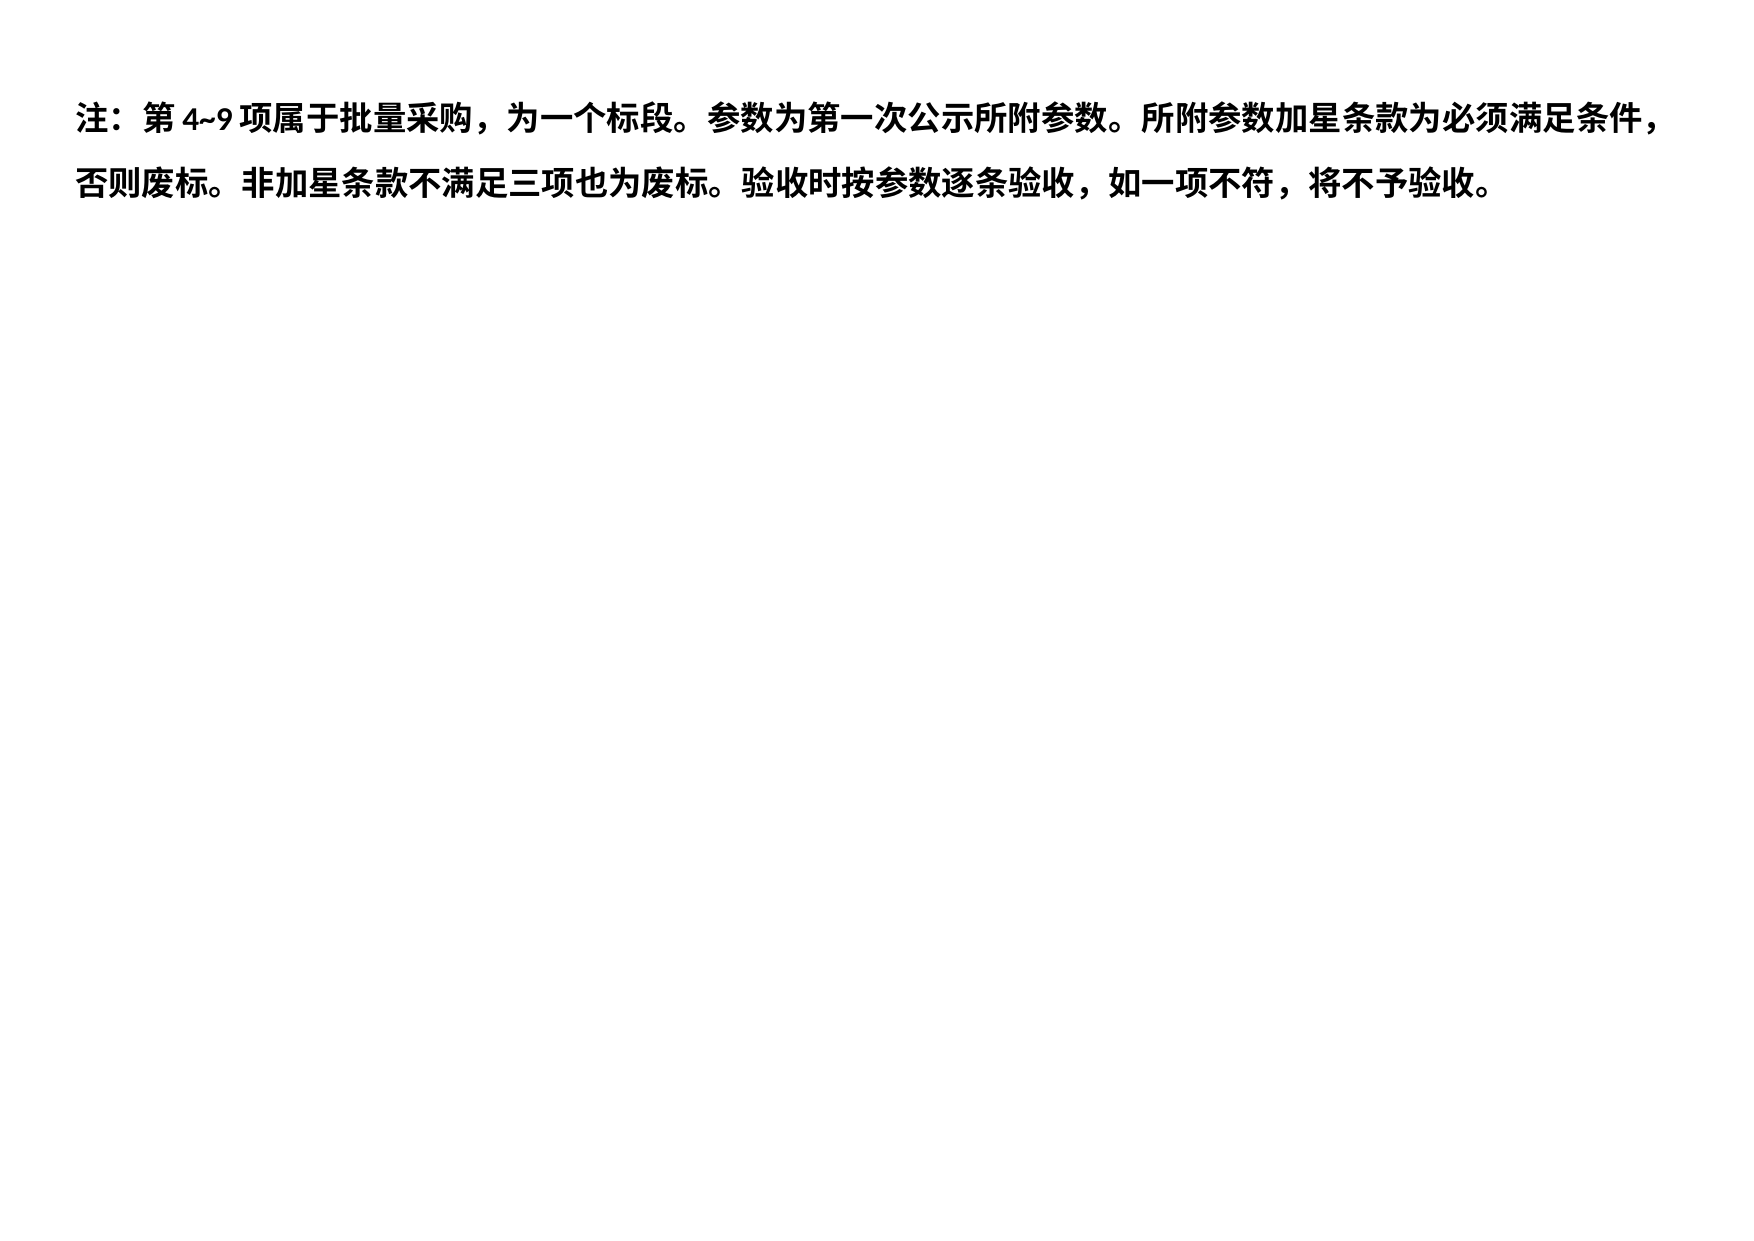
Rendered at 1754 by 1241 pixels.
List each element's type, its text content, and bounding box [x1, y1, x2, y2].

text 注：第4~9项属于批量采购，为一个标段。参数为第一次公示所附参数。所附参数加星条款为必须满足条件，否则废标。非加星条款不满足三项也为废标。验收时按参数逐条验收，如一项不符，将不予验收。 [75, 84, 1679, 214]
